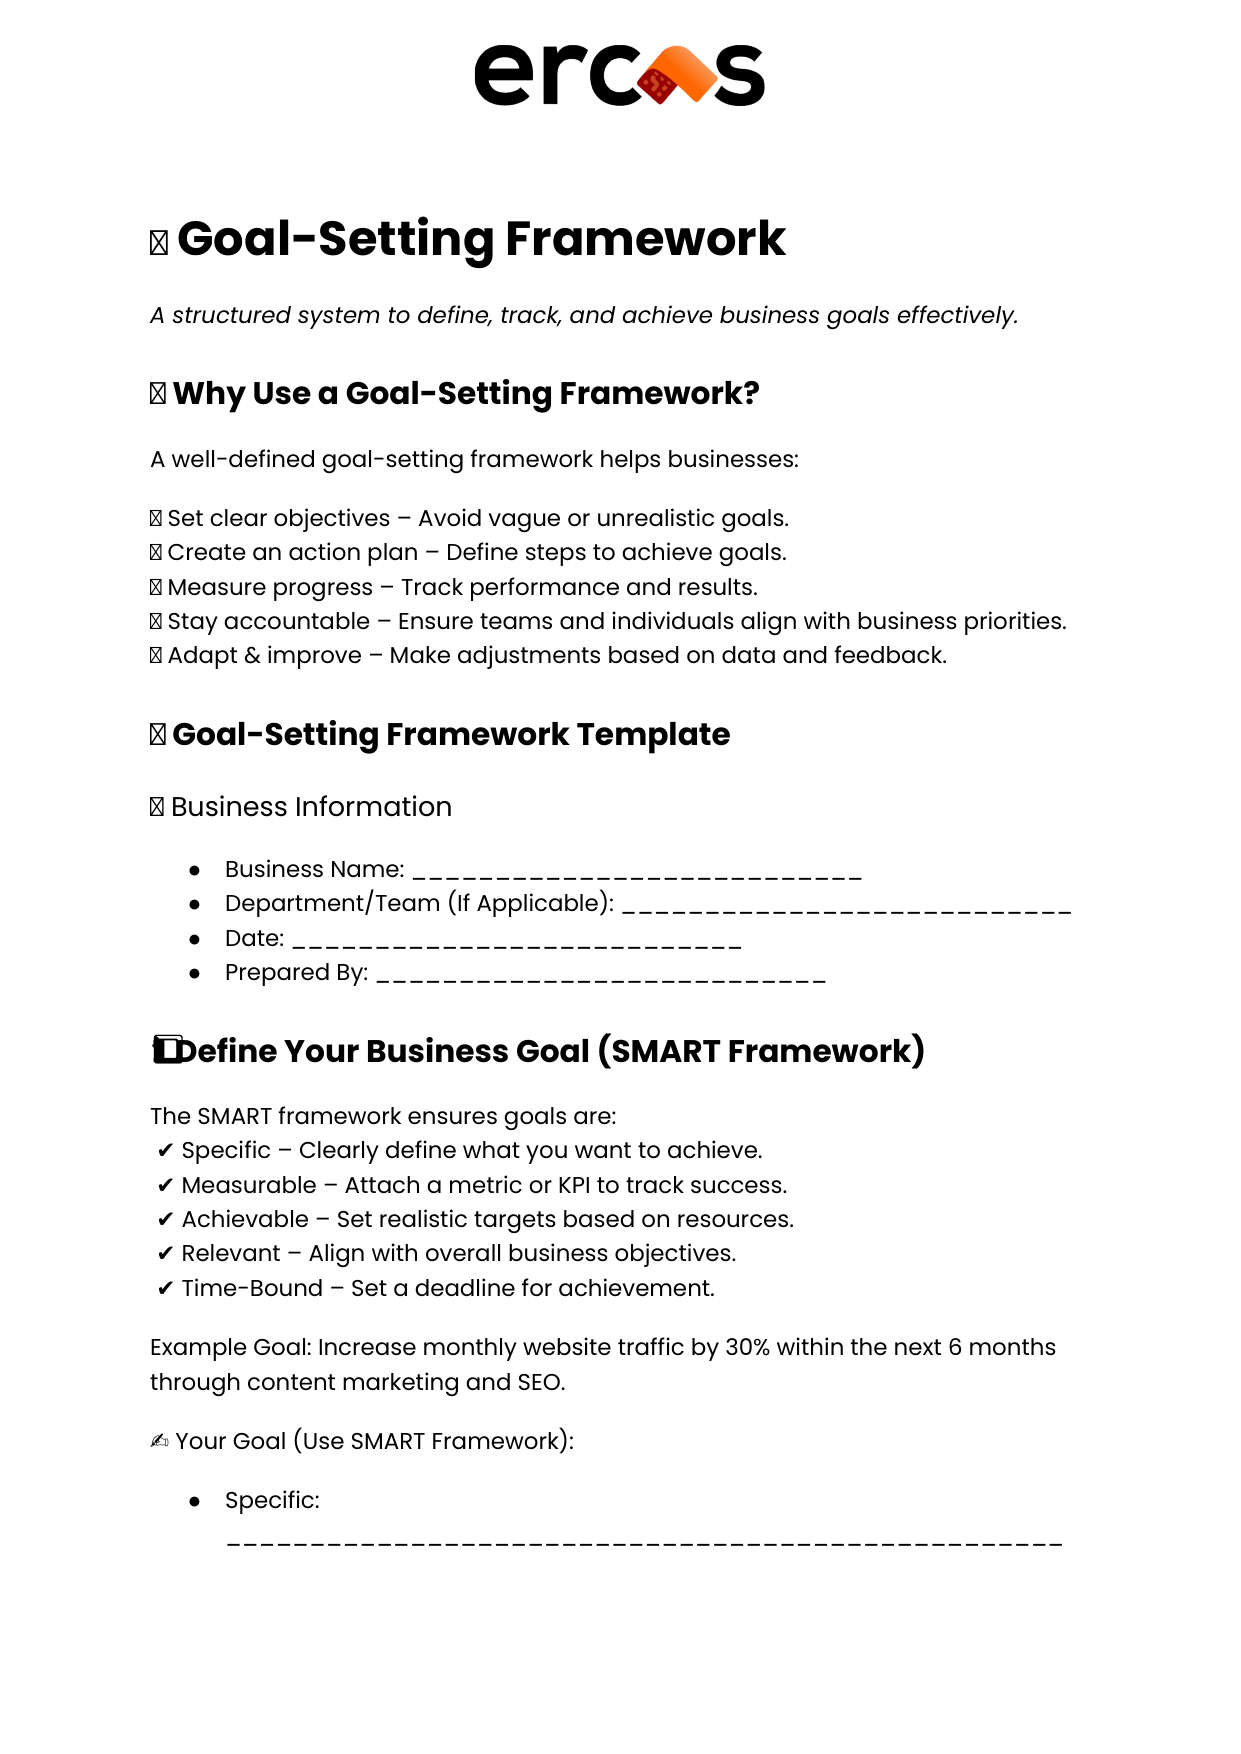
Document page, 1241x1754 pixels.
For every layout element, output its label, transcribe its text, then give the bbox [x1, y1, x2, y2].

subtitle 1️⃣ Define Your Business Goal (SMART Framework) [150, 1026, 1090, 1073]
subtitle 📑 Goal-Setting Framework [150, 200, 1090, 272]
list Specific: __________________________________________________ [187, 1482, 1090, 1551]
list Business Name: ___________________________ [187, 851, 1090, 885]
subtitle 📝 Business Information [150, 785, 1090, 826]
text A structured system to define, track, and achieve business goals effectively. [150, 297, 1090, 331]
text A well-defined goal-setting framework helps businesses: [150, 441, 1090, 475]
list Department/Team (If Applicable): ___________________________ [187, 885, 1090, 920]
text Example Goal: Increase monthly website traffic by 30% within the next 6 months through content marketing and SEO. [150, 1329, 1090, 1398]
text ✅ Set clear objectives – Avoid vague or unrealistic goals. ✅ Create an action plan – Define steps to achieve goals. ✅ Measure progress – Track performance and results. ✅ Stay accountable – Ensure teams and individuals align with business priorities. ✅ Adapt & improve – Make adjustments based on data and feedback. [150, 500, 1090, 672]
subtitle 📑 Goal-Setting Framework Template [150, 709, 1090, 756]
text ✍️ Your Goal (Use SMART Framework): [150, 1423, 1090, 1457]
picture [474, 45, 765, 106]
text The SMART framework ensures goals are: ✔ Specific – Clearly define what you want to achieve. ✔ Measurable – Attach a metric or KPI to track success. ✔ Achievable – Set realistic targets based on resources. ✔ Relevant – Align with overall business objectives. ✔ Time-Bound – Set a deadline for achievement. [150, 1098, 1090, 1304]
list Date: ___________________________ [187, 920, 1090, 954]
list Prepared By: ___________________________ [187, 954, 1090, 988]
subtitle 📌 Why Use a Goal-Setting Framework? [150, 369, 1090, 416]
